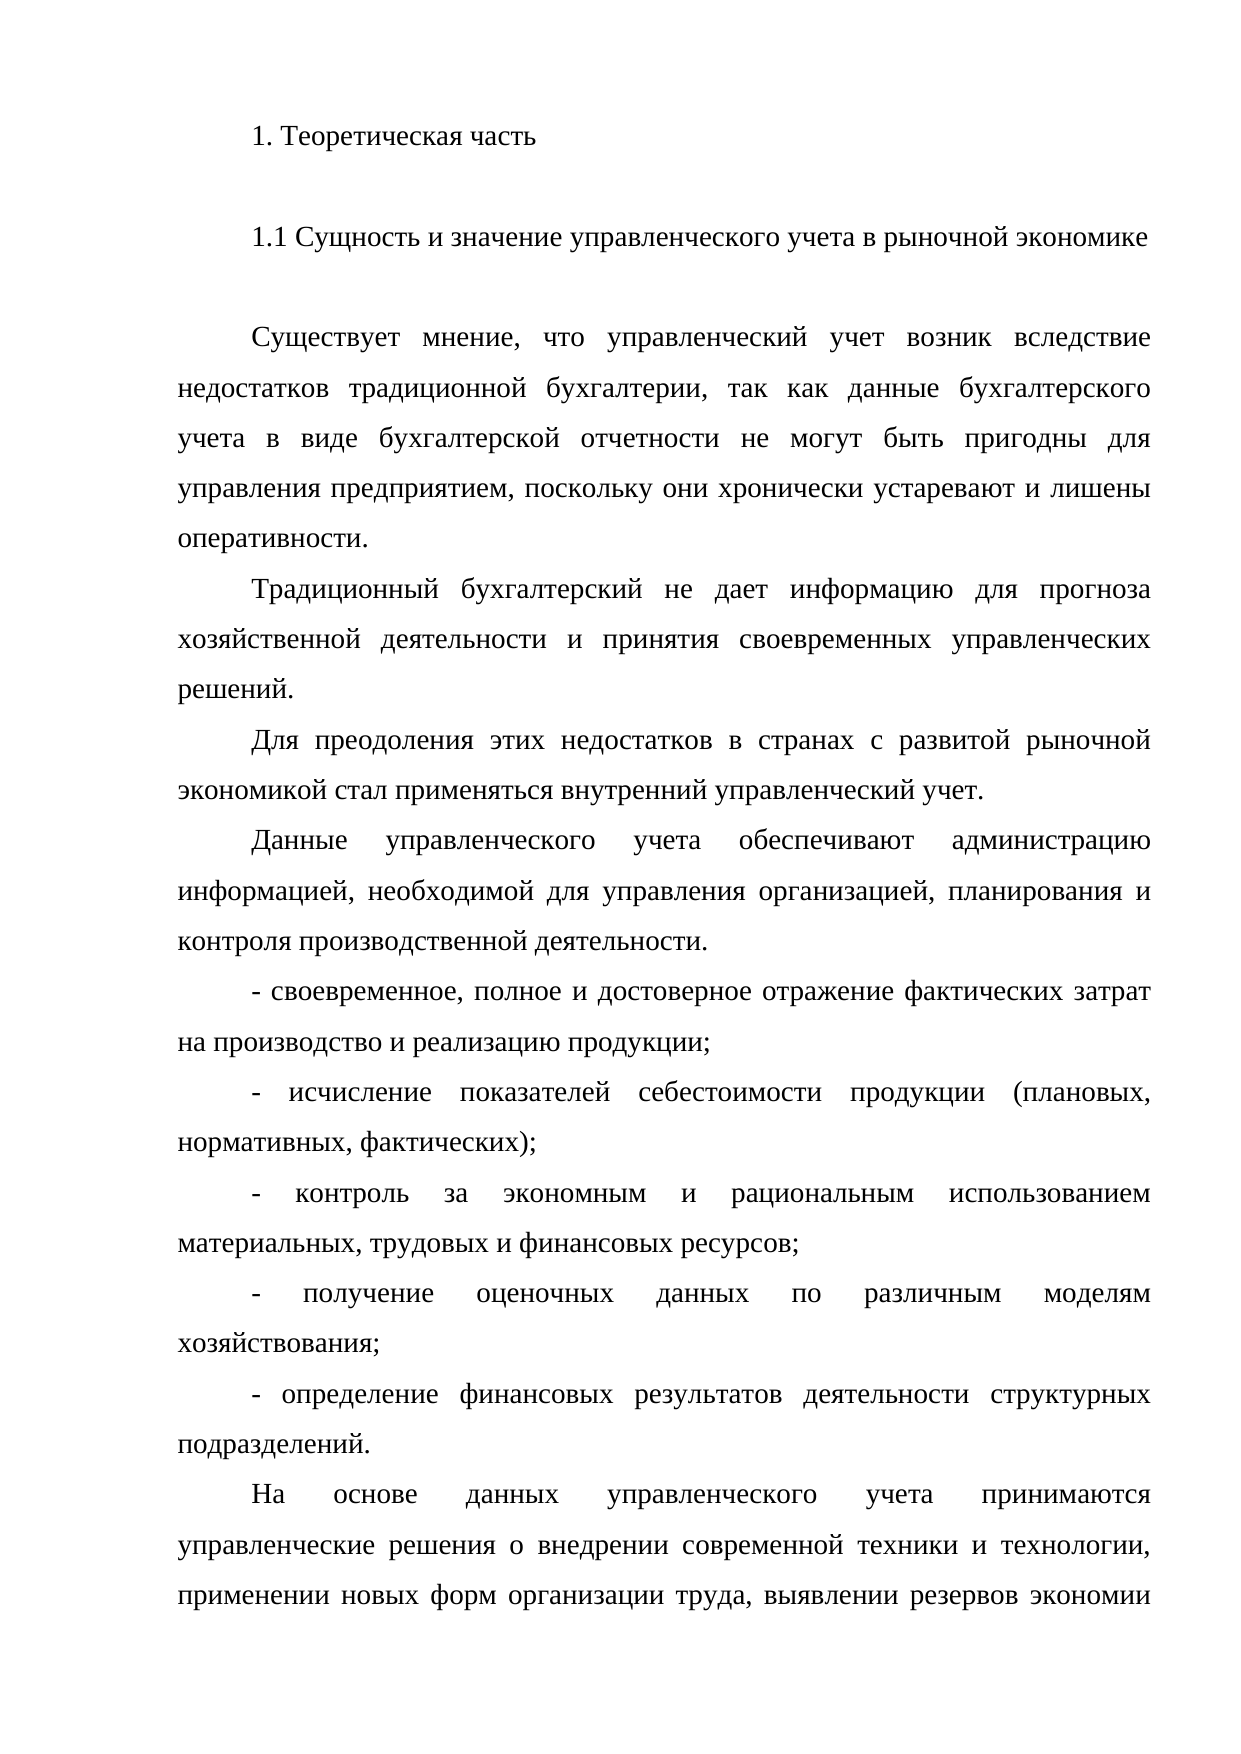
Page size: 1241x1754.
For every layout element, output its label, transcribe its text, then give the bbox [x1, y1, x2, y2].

text - исчисление показателей себестоимости продукции (плановых, нормативных, фактических); [177, 1074, 1152, 1158]
text Существует мнение, что управленческий учет возник вследствие недостатков традиционной бухгалтерии, так как данные бухгалтерского учета в виде бухгалтерской отчетности не могут быть пригодны для управления предприятием, поскольку они хронически устаревают и лишены оперативности. [177, 319, 1152, 554]
text Данные управленческого учета обеспечивают администрацию информацией, необходимой для управления организацией, планирования и контроля производственной деятельности. [177, 822, 1152, 957]
text - контроль за экономным и рациональным использованием материальных, трудовых и финансовых ресурсов; [177, 1175, 1152, 1258]
text 1. Теоретическая часть [177, 118, 1152, 152]
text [177, 1477, 1152, 1611]
text 1.1 Сущность и значение управленческого учета в рыночной экономике [177, 219, 1152, 252]
text - получение оценочных данных по различным моделям хозяйствования; [177, 1275, 1152, 1359]
text - своевременное, полное и достоверное отражение фактических затрат на производство и реализацию продукции; [177, 973, 1152, 1057]
text Для преодоления этих недостатков в странах с развитой рыночной экономикой стал применяться внутренний управленческий учет. [177, 722, 1152, 806]
text Традиционный бухгалтерский не дает информацию для прогноза хозяйственной деятельности и принятия своевременных управленческих решений. [177, 571, 1152, 705]
text - определение финансовых результатов деятельности структурных подразделений. [177, 1376, 1152, 1460]
